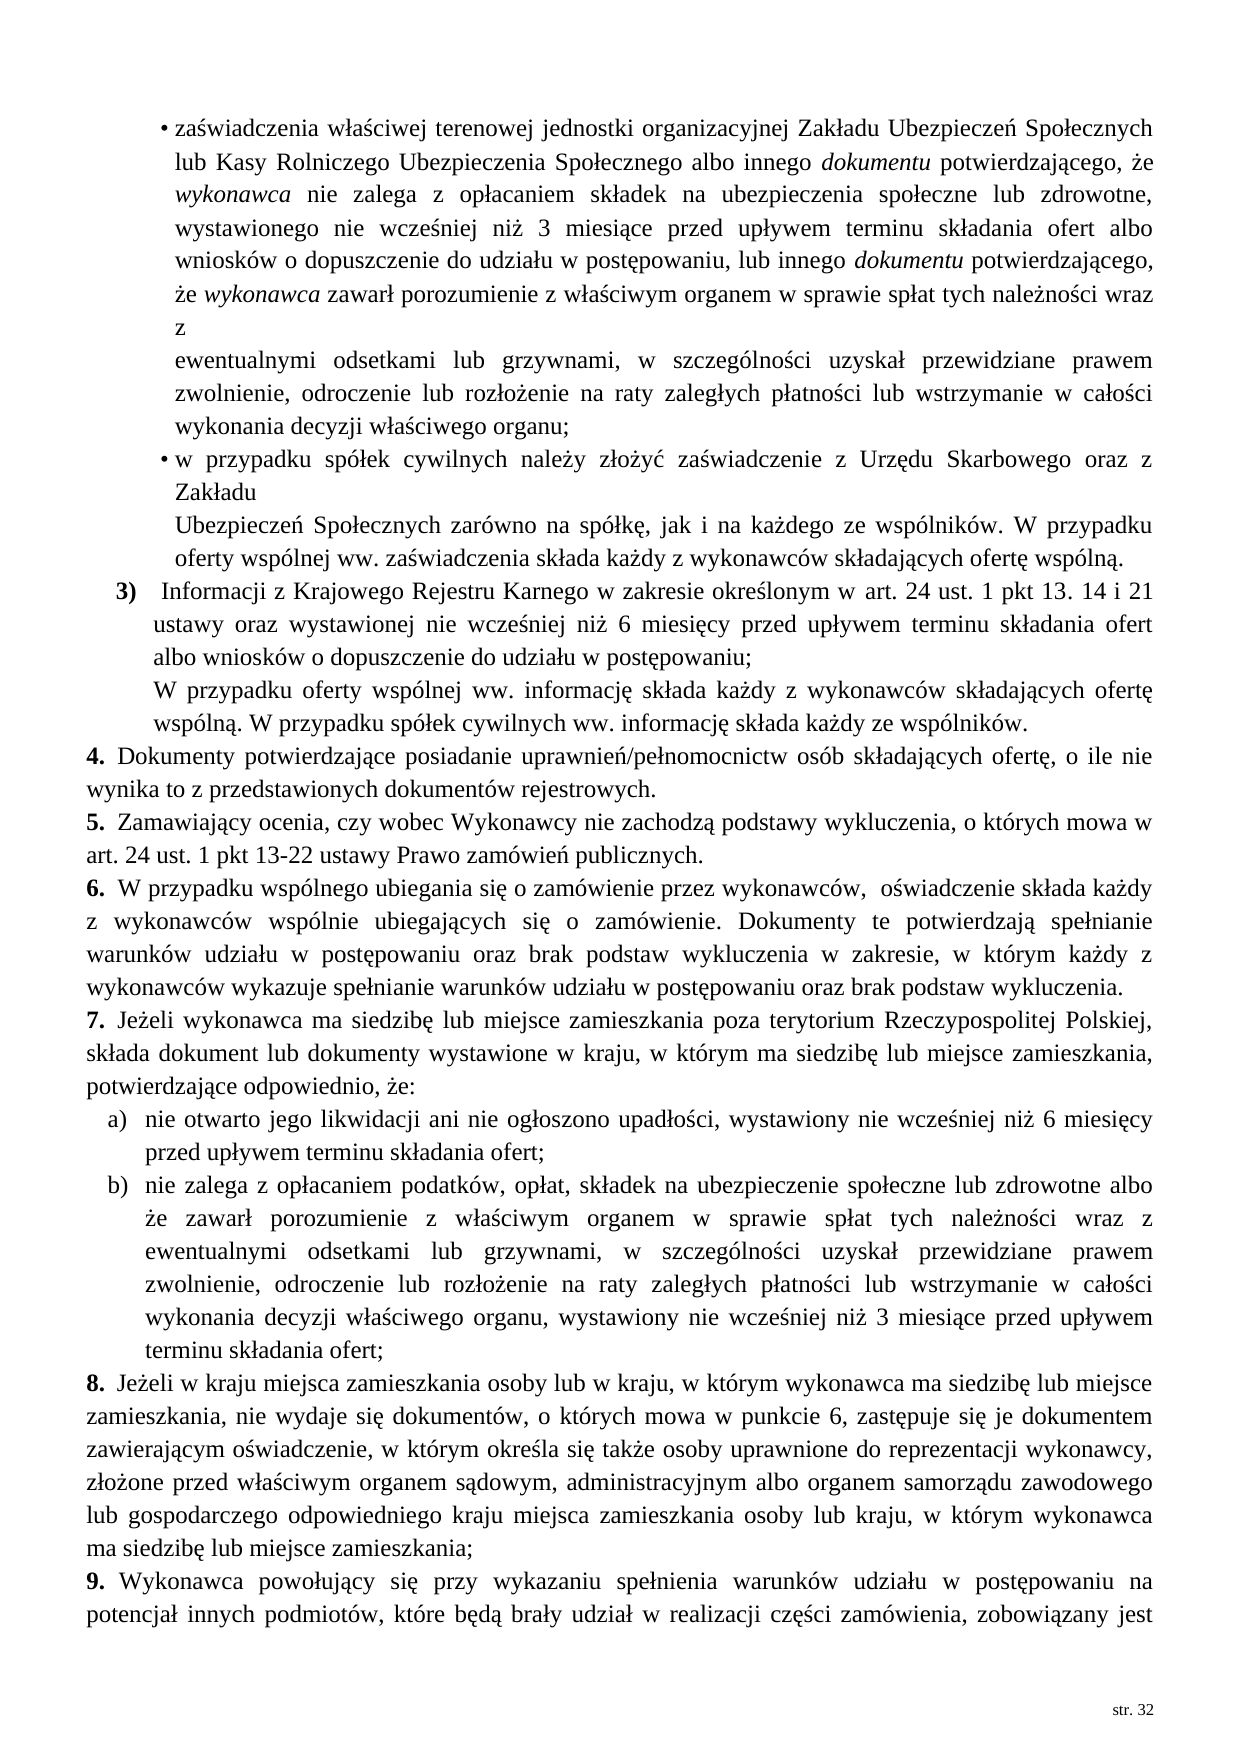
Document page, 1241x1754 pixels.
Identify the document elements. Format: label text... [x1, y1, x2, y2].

list Jeżeli w kraju miejsca zamieszkania osoby lub w kraju, w którym wykonawca ma siedzibę lub miejsce zamieszkania, nie wydaje się dokumentów, o których mowa w punkcie 6, zastępuje się je dokumentem zawierającym oświadczenie, w którym określa się także osoby uprawnione do reprezentacji wykonawcy, złożone przed właściwym organem sądowym, administracyjnym albo organem samorządu zawodowego lub gospodarczego odpowiedniego kraju miejsca zamieszkania osoby lub kraju, w którym wykonawca ma siedzibę lub miejsce zamieszkania; [86, 1368, 1154, 1562]
list Jeżeli wykonawca ma siedzibę lub miejsce zamieszkania poza terytorium Rzeczypospolitej Polskiej, składa dokument lub dokumenty wystawione w kraju, w którym ma siedzibę lub miejsce zamieszkania, potwierdzające odpowiednio, że: [86, 1005, 1154, 1100]
list nie zalega z opłacaniem podatków, opłat, składek na ubezpieczenie społeczne lub zdrowotne albo że zawarł porozumienie z właściwym organem w sprawie spłat tych należności wraz z ewentualnymi odsetkami lub grzywnami, w szczególności uzyskał przewidziane prawem zwolnienie, odroczenie lub rozłożenie na raty zaległych płatności lub wstrzymanie w całości wykonania decyzji właściwego organu, wystawiony nie wcześniej niż 3 miesiące przed upływem terminu składania ofert; [107, 1170, 1154, 1364]
list w przypadku spółek cywilnych należy złożyć zaświadczenie z Urzędu Skarbowego oraz z Zakładu Ubezpieczeń Społecznych zarówno na spółkę, jak i na każdego ze wspólników. W przypadku oferty wspólnej ww. zaświadczenia składa każdy z wykonawców składających ofertę wspólną. [160, 444, 1154, 572]
list nie otwarto jego likwidacji ani nie ogłoszono upadłości, wystawiony nie wcześniej niż 6 miesięcy przed upływem terminu składania ofert; [107, 1104, 1154, 1166]
list Zamawiający ocenia, czy wobec Wykonawcy nie zachodzą podstawy wykluczenia, o których mowa w art. 24 ust. 1 pkt 13-22 ustawy Prawo zamówień publicznych. [86, 807, 1154, 869]
text W przypadku oferty wspólnej ww. informację składa każdy z wykonawców składających ofertę wspólną. W przypadku spółek cywilnych ww. informację składa każdy ze wspólników. [153, 675, 1154, 737]
list Informacji z Krajowego Rejestru Karnego w zakresie określonym w art. 24 ust. 1 pkt 13. 14 i 21 ustawy oraz wystawionej nie wcześniej niż 6 miesięcy przed upływem terminu składania ofert albo wniosków o dopuszczenie do udziału w postępowaniu; [116, 576, 1154, 671]
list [86, 1566, 1154, 1628]
list W przypadku wspólnego ubiegania się o zamówienie przez wykonawców, oświadczenie składa każdy z wykonawców wspólnie ubiegających się o zamówienie. Dokumenty te potwierdzają spełnianie warunków udziału w postępowaniu oraz brak podstaw wykluczenia w zakresie, w którym każdy z wykonawców wykazuje spełnianie warunków udziału w postępowaniu oraz brak podstaw wykluczenia. [86, 873, 1154, 1001]
list zaświadczenia właściwej terenowej jednostki organizacyjnej Zakładu Ubezpieczeń Społecznych lub Kasy Rolniczego Ubezpieczenia Społecznego albo innego dokumentu potwierdzającego, że wykonawca nie zalega z opłacaniem składek na ubezpieczenia społeczne lub zdrowotne, wystawionego nie wcześniej niż 3 miesiące przed upływem terminu składania ofert albo wniosków o dopuszczenie do udziału w postępowaniu, lub innego dokumentu potwierdzającego, że wykonawca zawarł porozumienie z właściwym organem w sprawie spłat tych należności wraz z ewentualnymi odsetkami lub grzywnami, w szczególności uzyskał przewidziane prawem zwolnienie, odroczenie lub rozłożenie na raty zaległych płatności lub wstrzymanie w całości wykonania decyzji właściwego organu; [160, 113, 1154, 439]
list Dokumenty potwierdzające posiadanie uprawnień/pełnomocnictw osób składających ofertę, o ile nie wynika to z przedstawionych dokumentów rejestrowych. [86, 741, 1154, 803]
